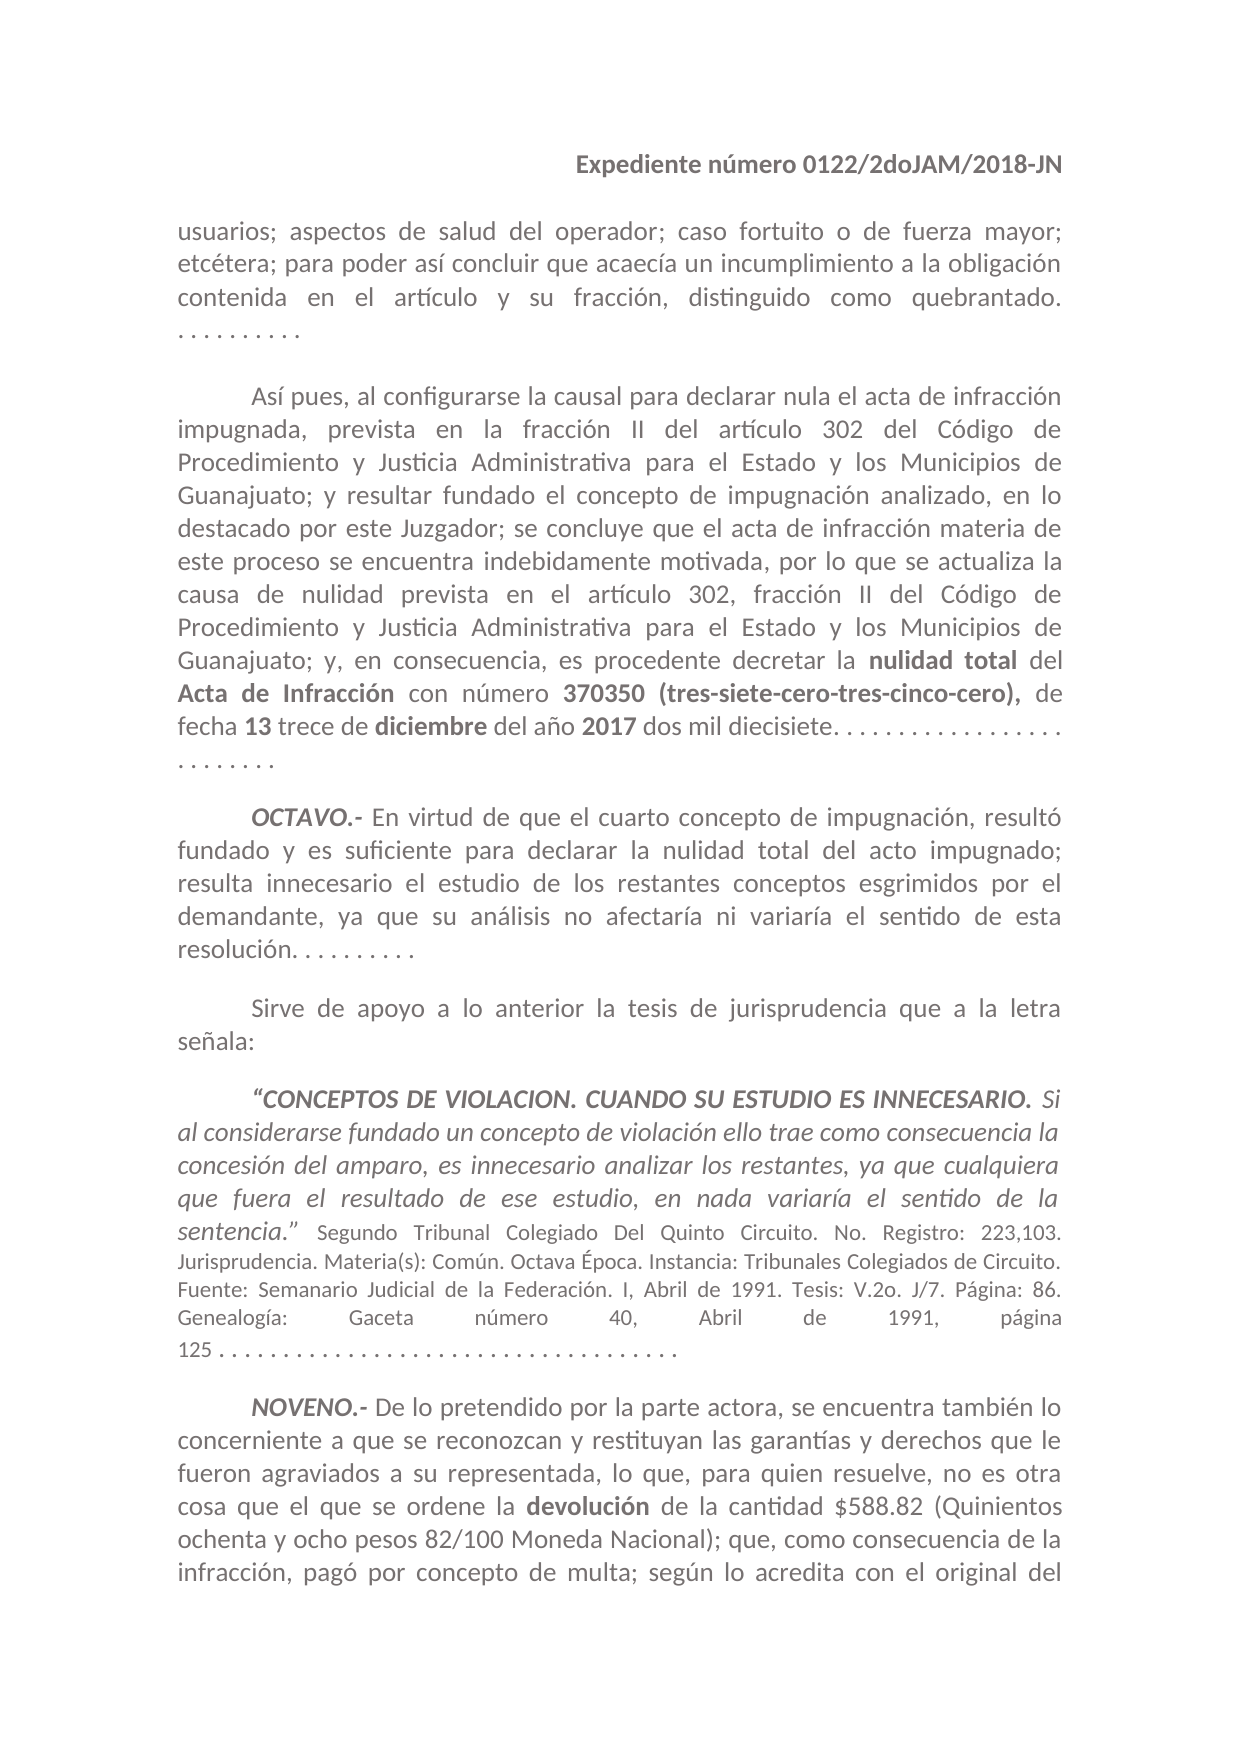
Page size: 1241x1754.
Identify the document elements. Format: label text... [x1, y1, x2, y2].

text Así pues, al configurarse la causal para declarar nula el acta de infracción impugnada, prevista en la fracción II del artículo 302 del Código de Procedimiento y Justicia Administrativa para el Estado y los Municipios de Guanajuato; y resultar fundado el concepto de impugnación analizado, en lo destacado por este Juzgador; se concluye que el acta de infracción materia de este proceso se encuentra indebidamente motivada, por lo que se actualiza la causa de nulidad prevista en el artículo 302, fracción II del Código de Procedimiento y Justicia Administrativa para el Estado y los Municipios de Guanajuato; y, en consecuencia, es procedente decretar la nulidad total del Acta de Infracción con número 370350 (tres-siete-cero-tres-cinco-cero), de fecha 13 trece de diciembre del año 2017 dos mil diecisiete. . . . . . . . . . . . . . . . . . . . . . . . . . [177, 379, 1063, 775]
text Sirve de apoyo a lo anterior la tesis de jurisprudencia que a la letra señala: [177, 991, 1063, 1057]
text “CONCEPTOS DE VIOLACION. CUANDO SU ESTUDIO ES INNECESARIO. Si al considerarse fundado un concepto de violación ello trae como consecuencia la concesión del amparo, es innecesario analizar los restantes, ya que cualquiera que fuera el resultado de ese estudio, en nada variaría el sentido de la sentencia.” Segundo Tribunal Colegiado Del Quinto Circuito. No. Registro: 223,103. Jurisprudencia. Materia(s): Común. Octava Época. Instancia: Tribunales Colegiados de Circuito. Fuente: Semanario Judicial de la Federación. I, Abril de 1991. Tesis: V.2o. J/7. Página: 86. Genealogía: Gaceta número 40, Abril de 1991, página 125 . . . . . . . . . . . . . . . . . . . . . . . . . . . . . . . . . . . . [177, 1082, 1063, 1364]
text OCTAVO.- En virtud de que el cuarto concepto de impugnación, resultó fundado y es suficiente para declarar la nulidad total del acto impugnado; resulta innecesario el estudio de los restantes conceptos esgrimidos por el demandante, ya que su análisis no afectaría ni variaría el sentido de esta resolución. . . . . . . . . . [177, 800, 1063, 966]
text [177, 1390, 1063, 1588]
text usuarios; aspectos de salud del operador; caso fortuito o de fuerza mayor; etcétera; para poder así concluir que acaecía un incumplimiento a la obligación contenida en el artículo y su fracción, distinguido como quebrantado. . . . . . . . . . . [177, 214, 1063, 346]
text Expediente número 0122/2doJAM/2018-JN [177, 148, 1063, 181]
